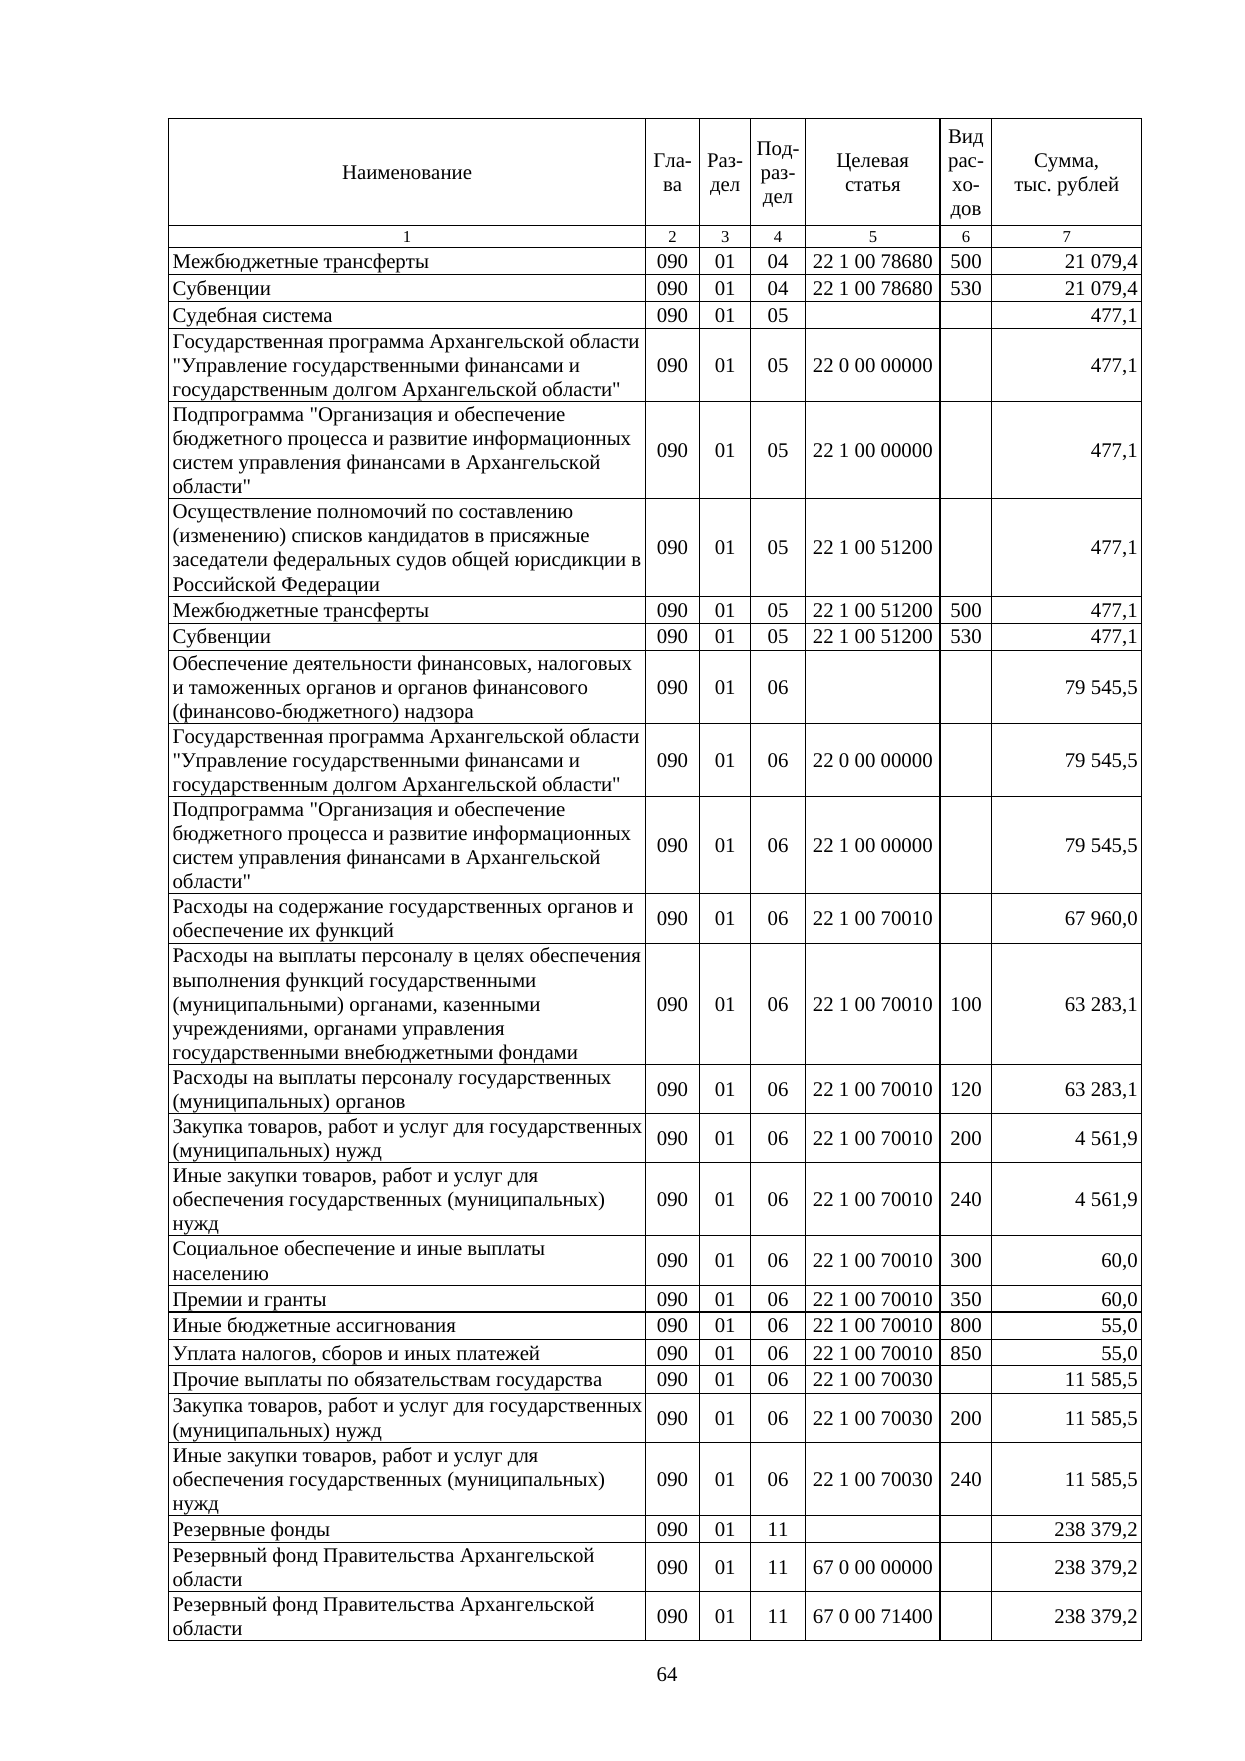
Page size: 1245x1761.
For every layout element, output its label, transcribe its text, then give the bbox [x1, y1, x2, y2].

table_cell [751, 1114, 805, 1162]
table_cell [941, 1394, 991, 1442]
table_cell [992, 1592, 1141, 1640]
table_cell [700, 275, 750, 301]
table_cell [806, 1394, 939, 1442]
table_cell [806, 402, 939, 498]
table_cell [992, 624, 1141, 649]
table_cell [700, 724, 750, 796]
table_header Раз- дел [700, 119, 750, 225]
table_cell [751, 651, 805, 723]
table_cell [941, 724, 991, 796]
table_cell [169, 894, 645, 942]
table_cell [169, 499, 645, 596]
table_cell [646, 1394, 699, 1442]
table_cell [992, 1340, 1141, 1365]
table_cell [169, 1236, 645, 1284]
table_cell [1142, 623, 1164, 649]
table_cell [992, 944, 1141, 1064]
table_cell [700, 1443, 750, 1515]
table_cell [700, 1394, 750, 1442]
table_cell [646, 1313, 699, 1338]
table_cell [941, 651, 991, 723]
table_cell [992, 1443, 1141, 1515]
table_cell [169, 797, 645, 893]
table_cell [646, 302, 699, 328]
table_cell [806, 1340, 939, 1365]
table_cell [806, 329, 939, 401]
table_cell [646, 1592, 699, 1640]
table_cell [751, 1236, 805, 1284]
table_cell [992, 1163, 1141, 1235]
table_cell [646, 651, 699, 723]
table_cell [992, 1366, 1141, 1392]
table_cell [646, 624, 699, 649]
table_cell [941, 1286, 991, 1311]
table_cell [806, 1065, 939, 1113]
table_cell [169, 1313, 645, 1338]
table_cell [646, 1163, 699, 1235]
table_cell 2 [646, 226, 699, 247]
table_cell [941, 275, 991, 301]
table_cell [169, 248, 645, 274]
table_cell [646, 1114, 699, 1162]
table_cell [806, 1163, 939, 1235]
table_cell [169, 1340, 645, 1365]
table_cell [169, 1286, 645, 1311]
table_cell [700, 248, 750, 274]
table_header Гла- ва [646, 119, 699, 225]
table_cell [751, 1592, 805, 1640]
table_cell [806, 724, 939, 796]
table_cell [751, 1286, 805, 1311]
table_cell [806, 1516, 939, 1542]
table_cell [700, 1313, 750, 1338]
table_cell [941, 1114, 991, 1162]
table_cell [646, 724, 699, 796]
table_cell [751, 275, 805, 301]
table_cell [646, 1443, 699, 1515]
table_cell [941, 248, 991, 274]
table_cell 5 [806, 226, 939, 247]
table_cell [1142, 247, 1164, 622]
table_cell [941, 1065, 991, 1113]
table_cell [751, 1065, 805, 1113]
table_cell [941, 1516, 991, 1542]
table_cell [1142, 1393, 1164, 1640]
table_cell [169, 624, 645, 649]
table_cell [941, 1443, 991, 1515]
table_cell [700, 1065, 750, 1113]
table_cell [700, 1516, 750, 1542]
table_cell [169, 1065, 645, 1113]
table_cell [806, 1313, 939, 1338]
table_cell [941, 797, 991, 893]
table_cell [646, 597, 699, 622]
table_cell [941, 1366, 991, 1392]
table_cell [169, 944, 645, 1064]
table_header Под- раз- дел [751, 119, 805, 225]
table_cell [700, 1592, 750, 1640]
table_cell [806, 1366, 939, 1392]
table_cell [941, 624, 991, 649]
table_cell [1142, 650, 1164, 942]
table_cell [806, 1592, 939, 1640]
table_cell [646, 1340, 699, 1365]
table_header Вид рас- хо- дов [941, 119, 991, 225]
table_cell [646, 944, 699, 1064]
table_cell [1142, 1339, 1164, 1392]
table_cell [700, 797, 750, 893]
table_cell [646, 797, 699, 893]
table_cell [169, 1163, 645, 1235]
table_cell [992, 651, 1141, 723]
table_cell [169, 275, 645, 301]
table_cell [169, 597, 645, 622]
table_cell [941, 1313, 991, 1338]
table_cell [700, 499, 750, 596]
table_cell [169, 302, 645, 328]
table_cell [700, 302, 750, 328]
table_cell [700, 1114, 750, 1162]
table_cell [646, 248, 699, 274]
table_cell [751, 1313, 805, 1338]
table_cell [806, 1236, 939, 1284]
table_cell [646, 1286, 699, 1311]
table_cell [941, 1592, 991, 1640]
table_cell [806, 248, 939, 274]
table_header Наименование [169, 119, 645, 225]
table_cell 4 [751, 226, 805, 247]
table_cell 7 [992, 226, 1141, 247]
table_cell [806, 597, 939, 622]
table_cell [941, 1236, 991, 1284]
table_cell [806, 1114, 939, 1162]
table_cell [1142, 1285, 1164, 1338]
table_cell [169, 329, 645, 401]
table_cell 6 [941, 226, 991, 247]
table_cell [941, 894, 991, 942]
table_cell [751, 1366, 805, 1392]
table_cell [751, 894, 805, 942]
table_cell [1142, 225, 1164, 247]
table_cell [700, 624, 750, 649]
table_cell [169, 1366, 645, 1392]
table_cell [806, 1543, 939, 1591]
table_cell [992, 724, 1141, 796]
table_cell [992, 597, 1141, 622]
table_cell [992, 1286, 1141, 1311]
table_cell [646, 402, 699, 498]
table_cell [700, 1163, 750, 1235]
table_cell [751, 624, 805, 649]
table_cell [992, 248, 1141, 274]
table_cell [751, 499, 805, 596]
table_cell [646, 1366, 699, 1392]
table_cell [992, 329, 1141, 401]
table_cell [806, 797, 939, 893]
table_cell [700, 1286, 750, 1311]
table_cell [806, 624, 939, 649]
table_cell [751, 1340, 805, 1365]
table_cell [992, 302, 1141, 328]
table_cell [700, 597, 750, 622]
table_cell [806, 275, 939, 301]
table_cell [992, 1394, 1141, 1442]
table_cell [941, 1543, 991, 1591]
table_header Целевая статья [806, 119, 939, 225]
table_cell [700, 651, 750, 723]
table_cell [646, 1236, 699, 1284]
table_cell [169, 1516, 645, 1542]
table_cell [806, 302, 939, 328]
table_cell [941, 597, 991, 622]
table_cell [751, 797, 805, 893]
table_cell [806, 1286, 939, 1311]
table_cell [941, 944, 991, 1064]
table_cell 3 [700, 226, 750, 247]
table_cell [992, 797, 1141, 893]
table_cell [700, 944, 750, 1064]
table_header [1142, 118, 1164, 225]
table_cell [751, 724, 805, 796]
table_header Сумма, тыс. рублей [992, 119, 1141, 225]
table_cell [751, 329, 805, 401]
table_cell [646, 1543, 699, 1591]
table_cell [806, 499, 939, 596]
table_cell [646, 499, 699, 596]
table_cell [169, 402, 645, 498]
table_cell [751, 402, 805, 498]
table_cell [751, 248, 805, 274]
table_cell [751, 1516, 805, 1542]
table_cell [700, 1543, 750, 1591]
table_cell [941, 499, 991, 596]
table_cell 1 [169, 226, 645, 247]
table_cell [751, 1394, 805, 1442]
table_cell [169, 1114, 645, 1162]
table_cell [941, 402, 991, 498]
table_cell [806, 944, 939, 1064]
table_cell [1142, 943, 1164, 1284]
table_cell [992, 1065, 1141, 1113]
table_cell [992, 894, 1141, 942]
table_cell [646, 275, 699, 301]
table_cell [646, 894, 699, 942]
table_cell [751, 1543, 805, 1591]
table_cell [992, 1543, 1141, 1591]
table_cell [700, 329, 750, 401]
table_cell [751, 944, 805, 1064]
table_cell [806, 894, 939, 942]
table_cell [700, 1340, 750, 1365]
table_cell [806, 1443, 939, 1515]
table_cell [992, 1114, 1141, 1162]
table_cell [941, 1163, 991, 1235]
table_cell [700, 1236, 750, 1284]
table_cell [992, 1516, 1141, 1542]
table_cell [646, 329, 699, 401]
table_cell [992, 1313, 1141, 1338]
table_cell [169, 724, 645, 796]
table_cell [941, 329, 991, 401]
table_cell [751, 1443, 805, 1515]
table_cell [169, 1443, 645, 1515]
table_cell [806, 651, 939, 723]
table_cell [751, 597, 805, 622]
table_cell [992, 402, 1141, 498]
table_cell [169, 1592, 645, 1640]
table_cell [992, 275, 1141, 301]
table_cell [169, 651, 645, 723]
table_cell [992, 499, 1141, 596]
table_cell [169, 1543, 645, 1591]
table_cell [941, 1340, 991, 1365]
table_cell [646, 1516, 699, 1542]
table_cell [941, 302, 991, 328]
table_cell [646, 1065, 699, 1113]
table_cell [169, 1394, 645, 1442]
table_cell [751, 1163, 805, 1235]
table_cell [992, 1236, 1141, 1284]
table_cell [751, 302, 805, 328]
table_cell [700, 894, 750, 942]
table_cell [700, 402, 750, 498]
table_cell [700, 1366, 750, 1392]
